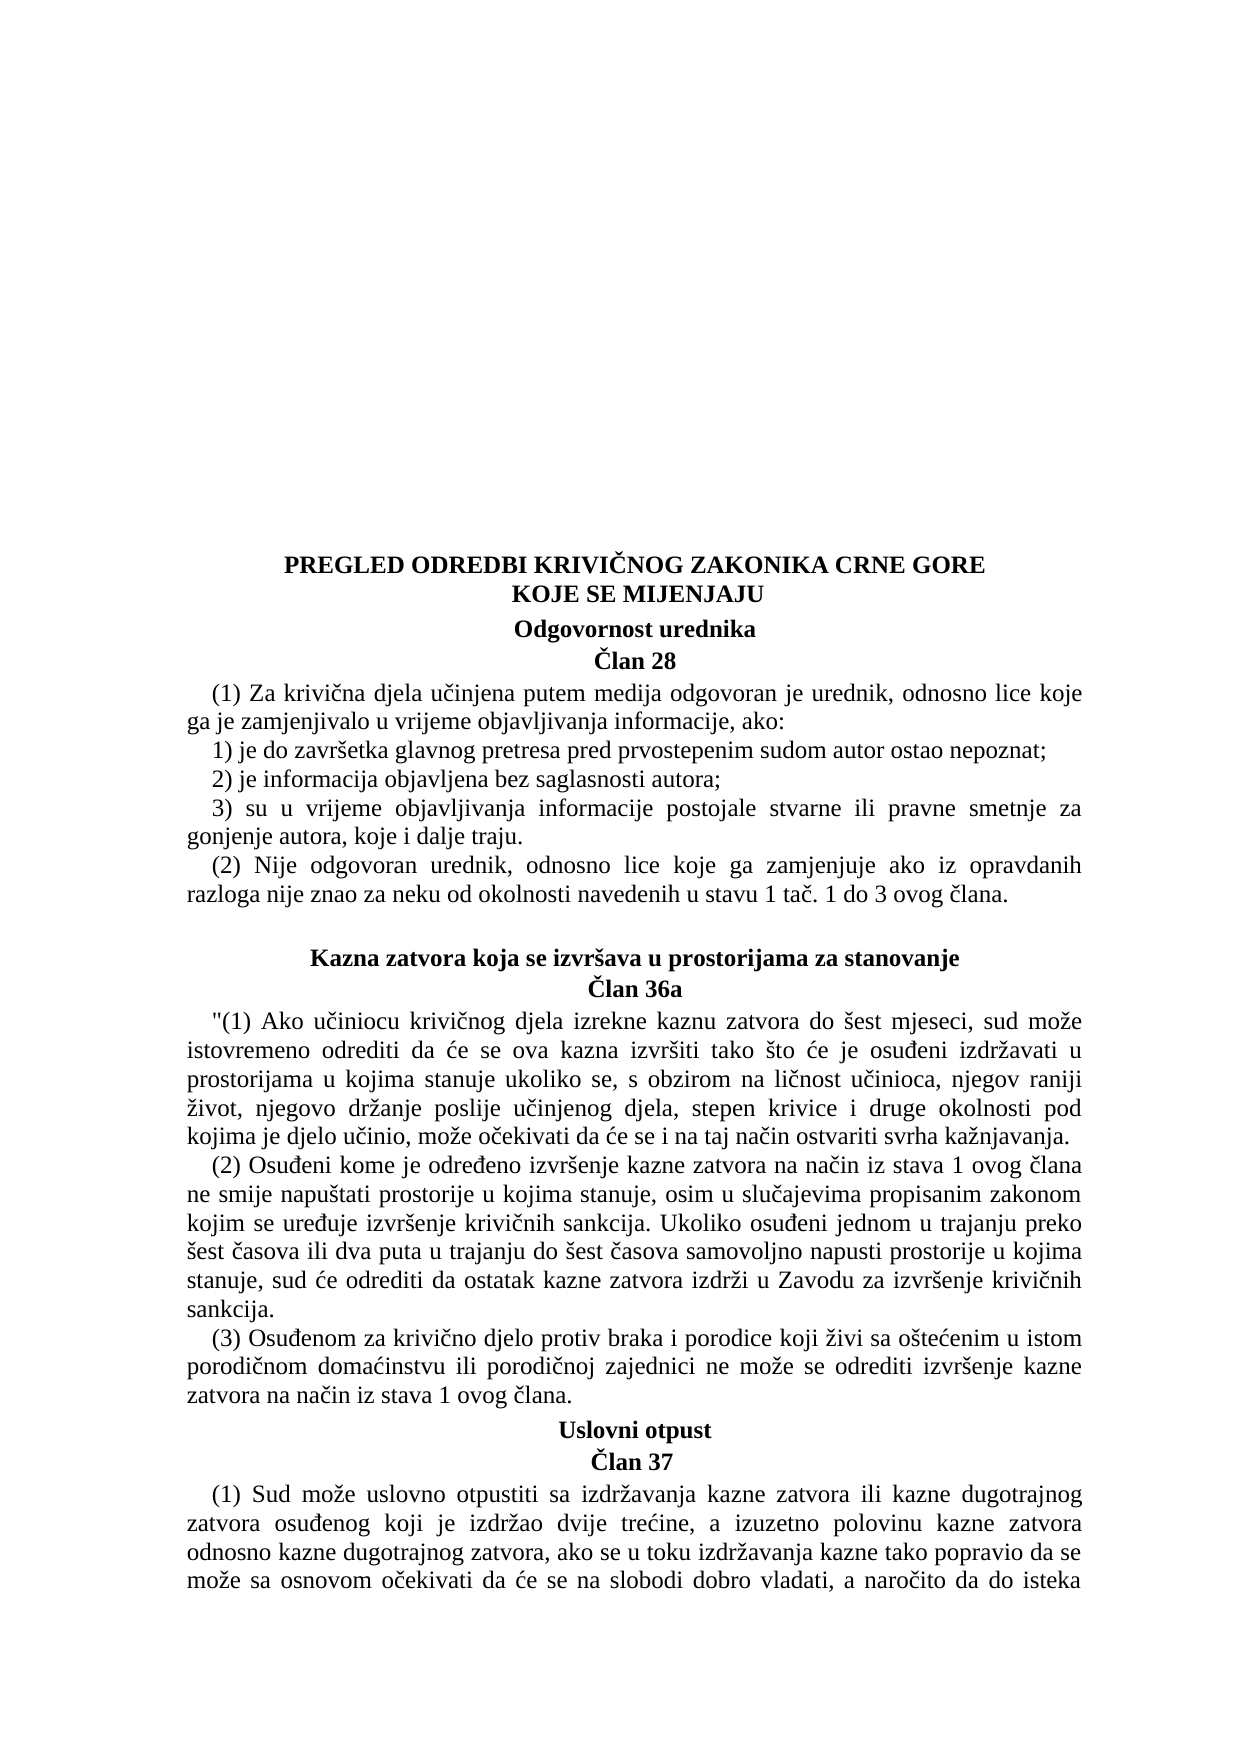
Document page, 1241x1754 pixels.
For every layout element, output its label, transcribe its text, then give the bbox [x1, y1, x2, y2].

text (2) Osuđeni kome je određeno izvršenje kazne zatvora na način iz stava 1 ovog člana ne smije napuštati prostorije u kojima stanuje, osim u slučajevima propisanim zakonom kojim se uređuje izvršenje krivičnih sankcija. Ukoliko osuđeni jednom u trajanju preko šest časova ili dva puta u trajanju do šest časova samovoljno napusti prostorije u kojima stanuje, sud će odrediti da ostatak kazne zatvora izdrži u Zavodu za izvršenje krivičnih sankcija. [187, 1150, 1083, 1323]
text PREGLED ODREDBI KRIVIČNOG ZAKONIKA CRNE GORE [148, 550, 1122, 579]
text KOJE SE MIJENJAJU [148, 579, 1122, 608]
text 3) su u vrijeme objavljivanja informacije postojale stvarne ili pravne smetnje za gonjenje autora, koje i dalje traju. [187, 793, 1083, 850]
text (3) Osuđenom za krivično djelo protiv braka i porodice koji živi sa oštećenim u istom porodičnom domaćinstvu ili porodičnoj zajednici ne može se odrediti izvršenje kazne zatvora na način iz stava 1 ovog člana. [187, 1323, 1083, 1409]
text (1) Za krivična djela učinjena putem medija odgovoran je urednik, odnosno lice koje ga je zamjenjivalo u vrijeme objavljivanja informacije, ako: [187, 678, 1083, 735]
text (2) Nije odgovoran urednik, odnosno lice koje ga zamjenjuje ako iz opravdanih razloga nije znao za neku od okolnosti navedenih u stavu 1 tač. 1 do 3 ovog člana. [187, 850, 1083, 908]
text 1) je do završetka glavnog pretresa pred prvostepenim sudom autor ostao nepoznat; [187, 735, 1083, 764]
text Član 36a [148, 974, 1122, 1003]
text "(1) Ako učiniocu krivičnog djela izrekne kaznu zatvora do šest mjeseci, sud može istovremeno odrediti da će se ova kazna izvršiti tako što će je osuđeni izdržavati u prostorijama u kojima stanuje ukoliko se, s obzirom na ličnost učinioca, njegov raniji život, njegovo držanje poslije učinjenog djela, stepen krivice i druge okolnosti pod kojima je djelo učinio, može očekivati da će se i na taj način ostvariti svrha kažnjavanja. [187, 1006, 1083, 1150]
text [187, 1479, 1083, 1594]
text Član 28 [148, 646, 1122, 674]
text Član 37 ﻿ [148, 1447, 1122, 1476]
text Odgovornost urednika [148, 614, 1122, 643]
text Uslovni otpust [148, 1415, 1122, 1444]
text 2) je informacija objavljena bez saglasnosti autora; [187, 764, 1083, 793]
text Kazna zatvora koja se izvršava u prostorijama za stanovanje [148, 943, 1122, 971]
